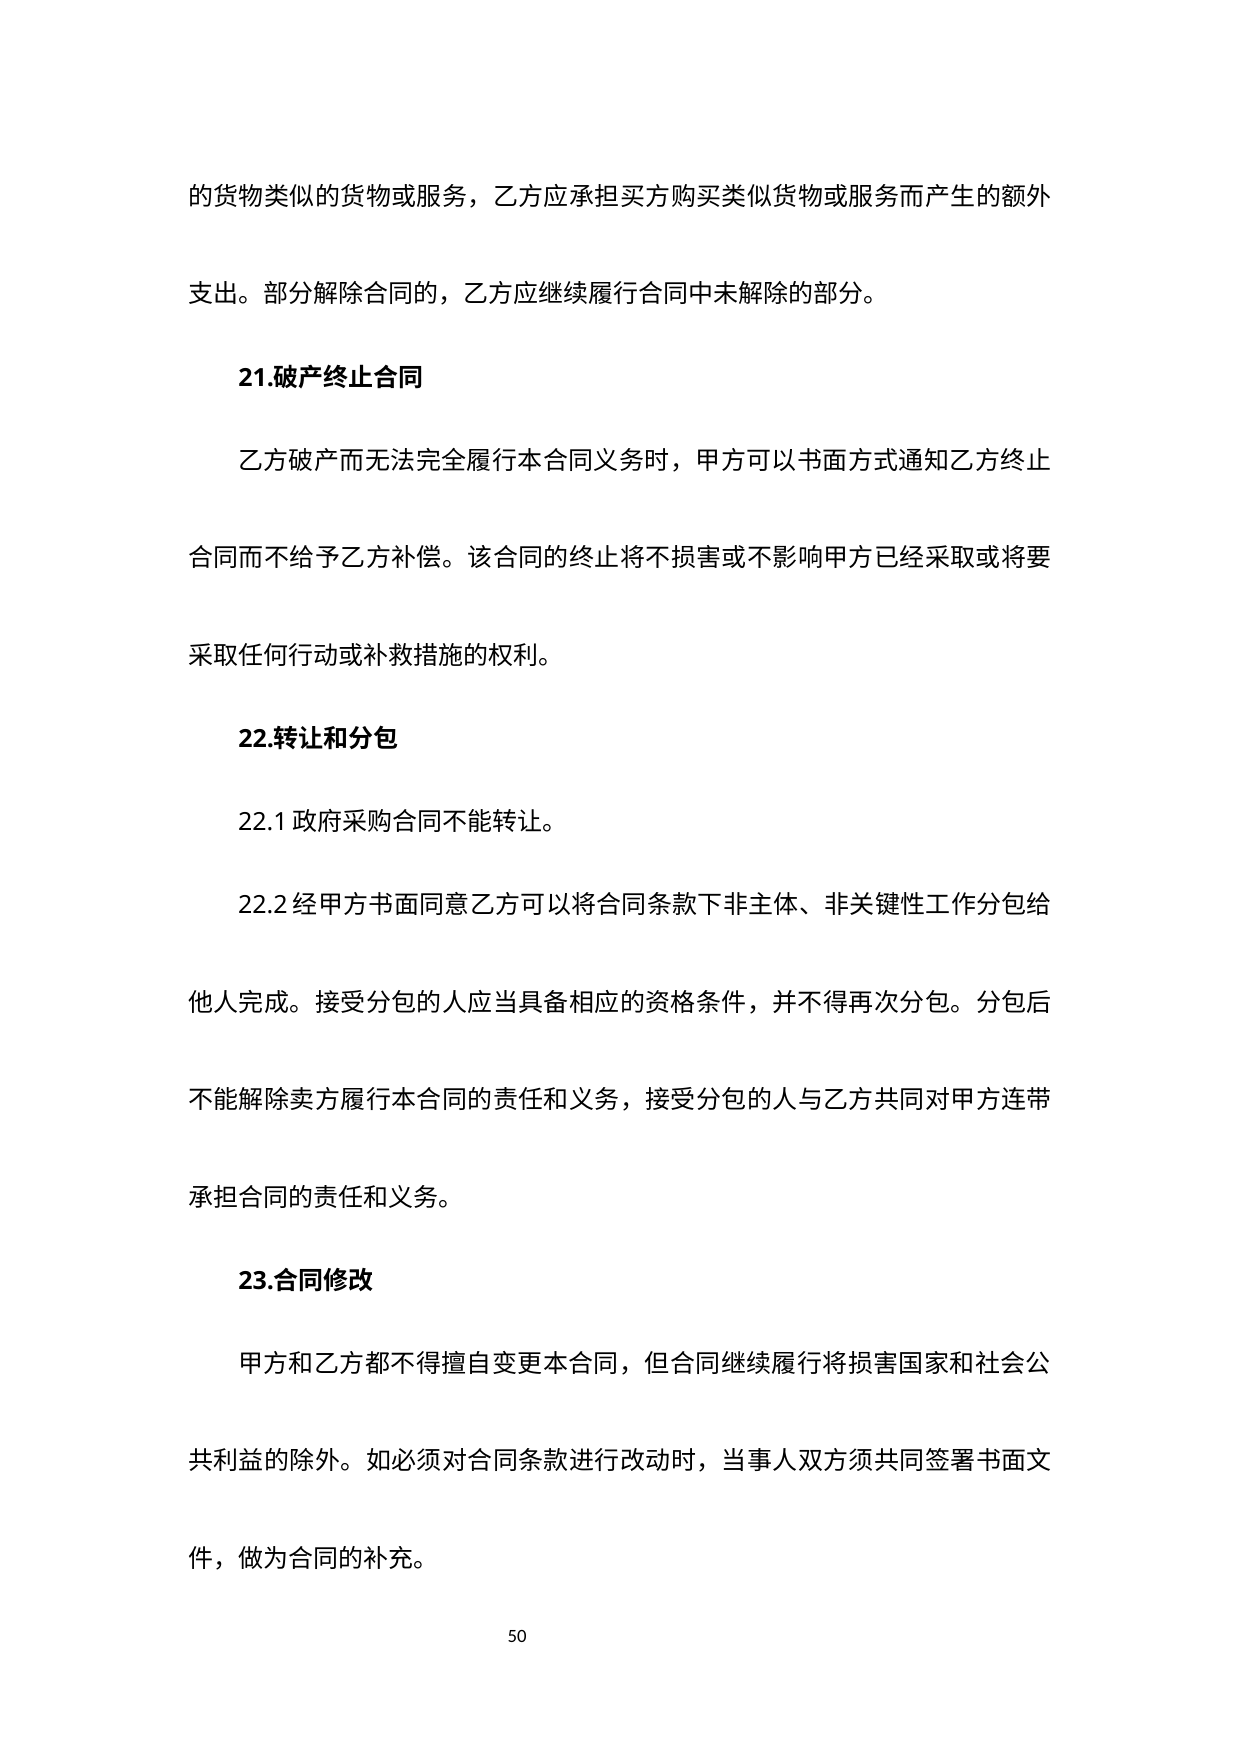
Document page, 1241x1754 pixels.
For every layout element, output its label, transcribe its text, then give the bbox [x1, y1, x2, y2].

text 23.合同修改 [188, 1246, 1052, 1311]
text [188, 162, 1052, 324]
text 22.1政府采购合同不能转让。 [188, 787, 1052, 852]
text 21.破产终止合同 [188, 343, 1052, 408]
text 22.2经甲方书面同意乙方可以将合同条款下非主体、非关键性工作分包给他人完成。接受分包的人应当具备相应的资格条件，并不得再次分包。分包后不能解除卖方履行本合同的责任和义务，接受分包的人与乙方共同对甲方连带承担合同的责任和义务。 [188, 870, 1052, 1228]
text 22.转让和分包 [188, 704, 1052, 769]
text 乙方破产而无法完全履行本合同义务时，甲方可以书面方式通知乙方终止合同而不给予乙方补偿。该合同的终止将不损害或不影响甲方已经采取或将要采取任何行动或补救措施的权利。 [188, 426, 1052, 686]
text 甲方和乙方都不得擅自变更本合同，但合同继续履行将损害国家和社会公共利益的除外。如必须对合同条款进行改动时，当事人双方须共同签署书面文件，做为合同的补充。 [188, 1329, 1052, 1589]
